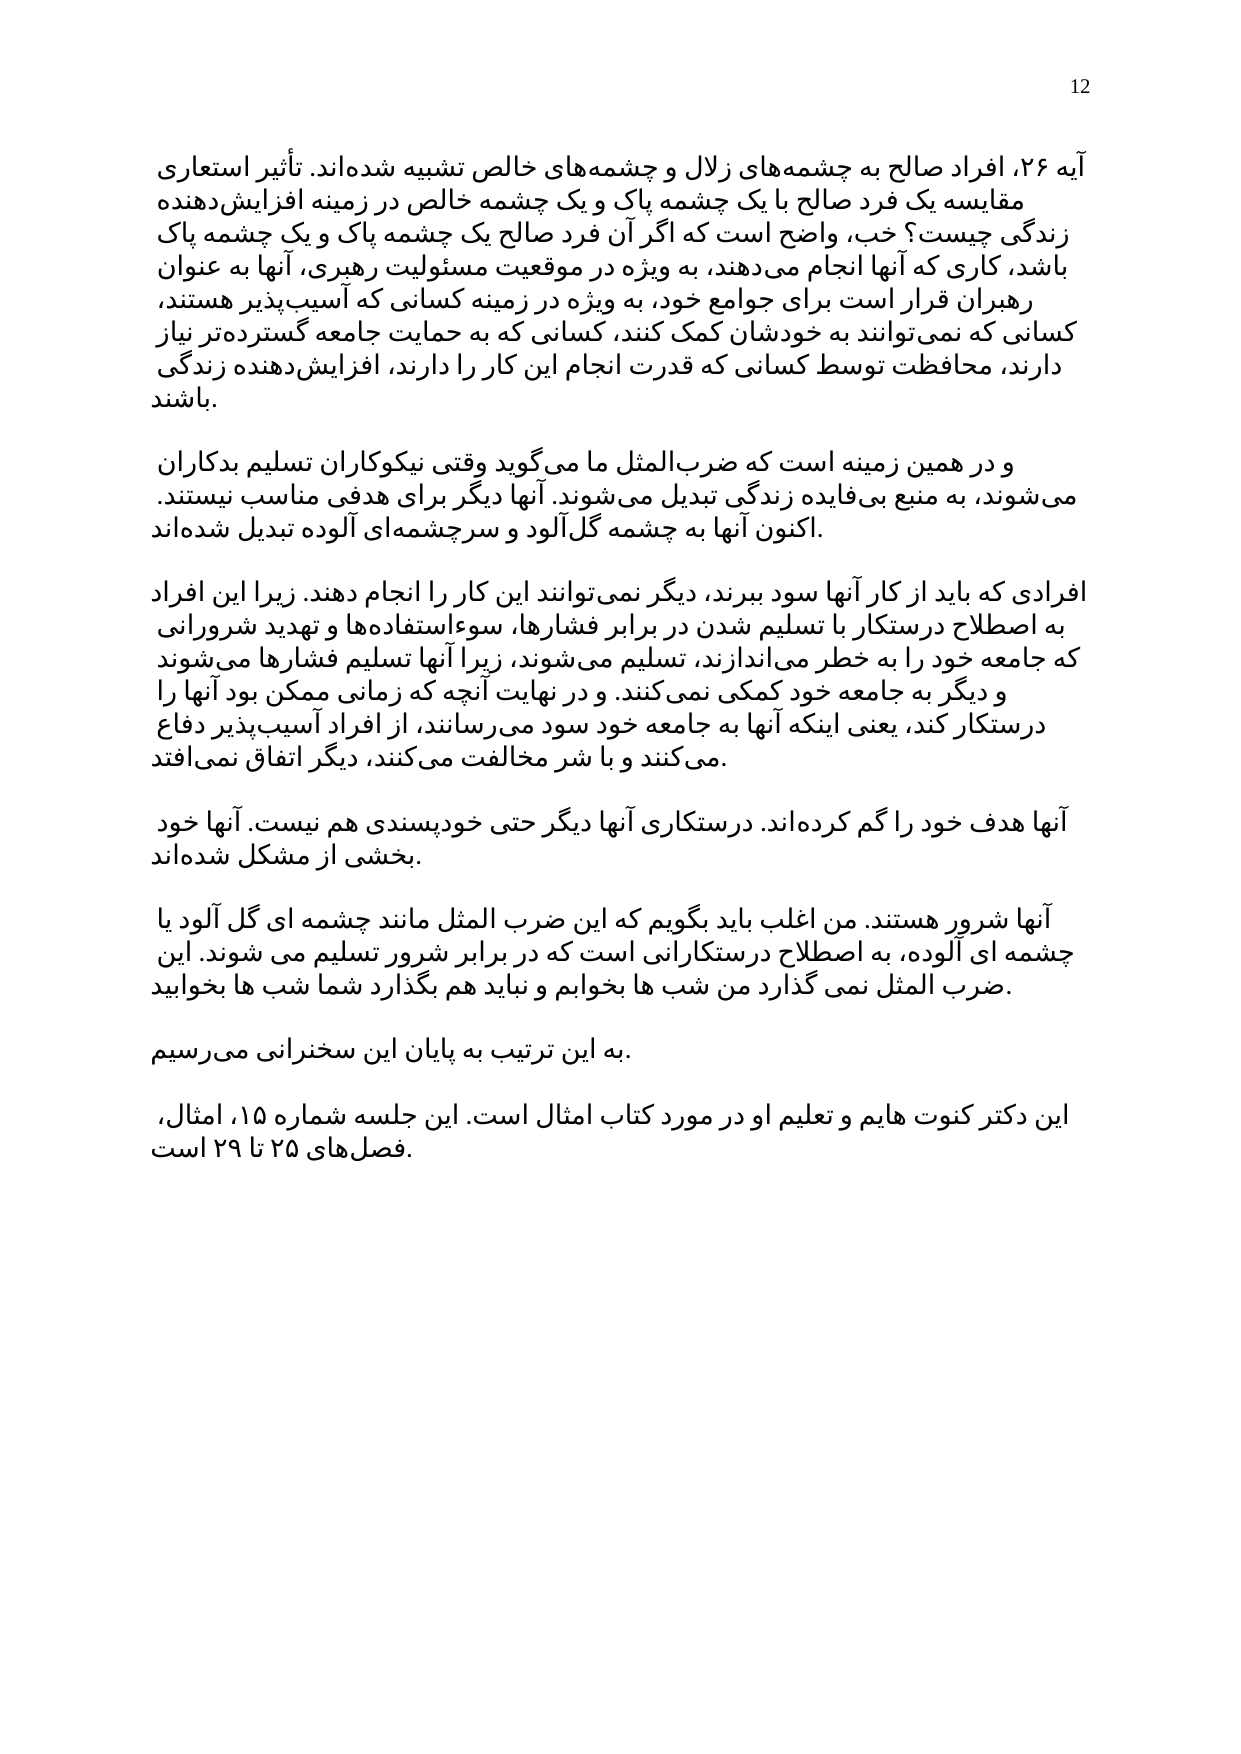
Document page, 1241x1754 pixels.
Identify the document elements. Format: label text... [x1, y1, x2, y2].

text و در همین زمینه است که ضرب‌المثل ما می‌گوید وقتی نیکوکاران تسلیم بدکاران می‌شوند، به منبع بی‌فایده زندگی تبدیل می‌شوند. آنها دیگر برای هدفی مناسب نیستند. اکنون آنها به چشمه گل‌آلود و سرچشمه‌ای آلوده تبدیل شده‌اند. [150, 445, 1090, 544]
text آنها هدف خود را گم کرده‌اند. درستکاری آنها دیگر حتی خودپسندی هم نیست. آنها خود بخشی از مشکل شده‌اند. [150, 805, 1090, 871]
text آنها شرور هستند. من اغلب باید بگویم که این ضرب المثل مانند چشمه ای گل آلود یا چشمه ای آلوده، به اصطلاح درستکارانی است که در برابر شرور تسلیم می شوند. این ضرب المثل نمی گذارد من شب ها بخوابم و نباید هم بگذارد شما شب ها بخوابید. [150, 902, 1090, 1001]
text این دکتر کنوت هایم و تعلیم او در مورد کتاب امثال است. این جلسه شماره ۱۵، امثال، فصل‌های ۲۵ تا ۲۹ است. [150, 1098, 1090, 1164]
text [150, 150, 1090, 414]
text به این ترتیب به پایان این سخنرانی می‌رسیم. [150, 1032, 1090, 1065]
text افرادی که باید از کار آنها سود ببرند، دیگر نمی‌توانند این کار را انجام دهند. زیرا این افراد به اصطلاح درستکار با تسلیم شدن در برابر فشارها، سوءاستفاده‌ها و تهدید شرورانی که جامعه خود را به خطر می‌اندازند، تسلیم می‌شوند، زیرا آنها تسلیم فشارها می‌شوند و دیگر به جامعه خود کمکی نمی‌کنند. و در نهایت آنچه که زمانی ممکن بود آنها را درستکار کند، یعنی اینکه آنها به جامعه خود سود می‌رسانند، از افراد آسیب‌پذیر دفاع می‌کنند و با شر مخالفت می‌کنند، دیگر اتفاق نمی‌افتد. [150, 576, 1090, 774]
